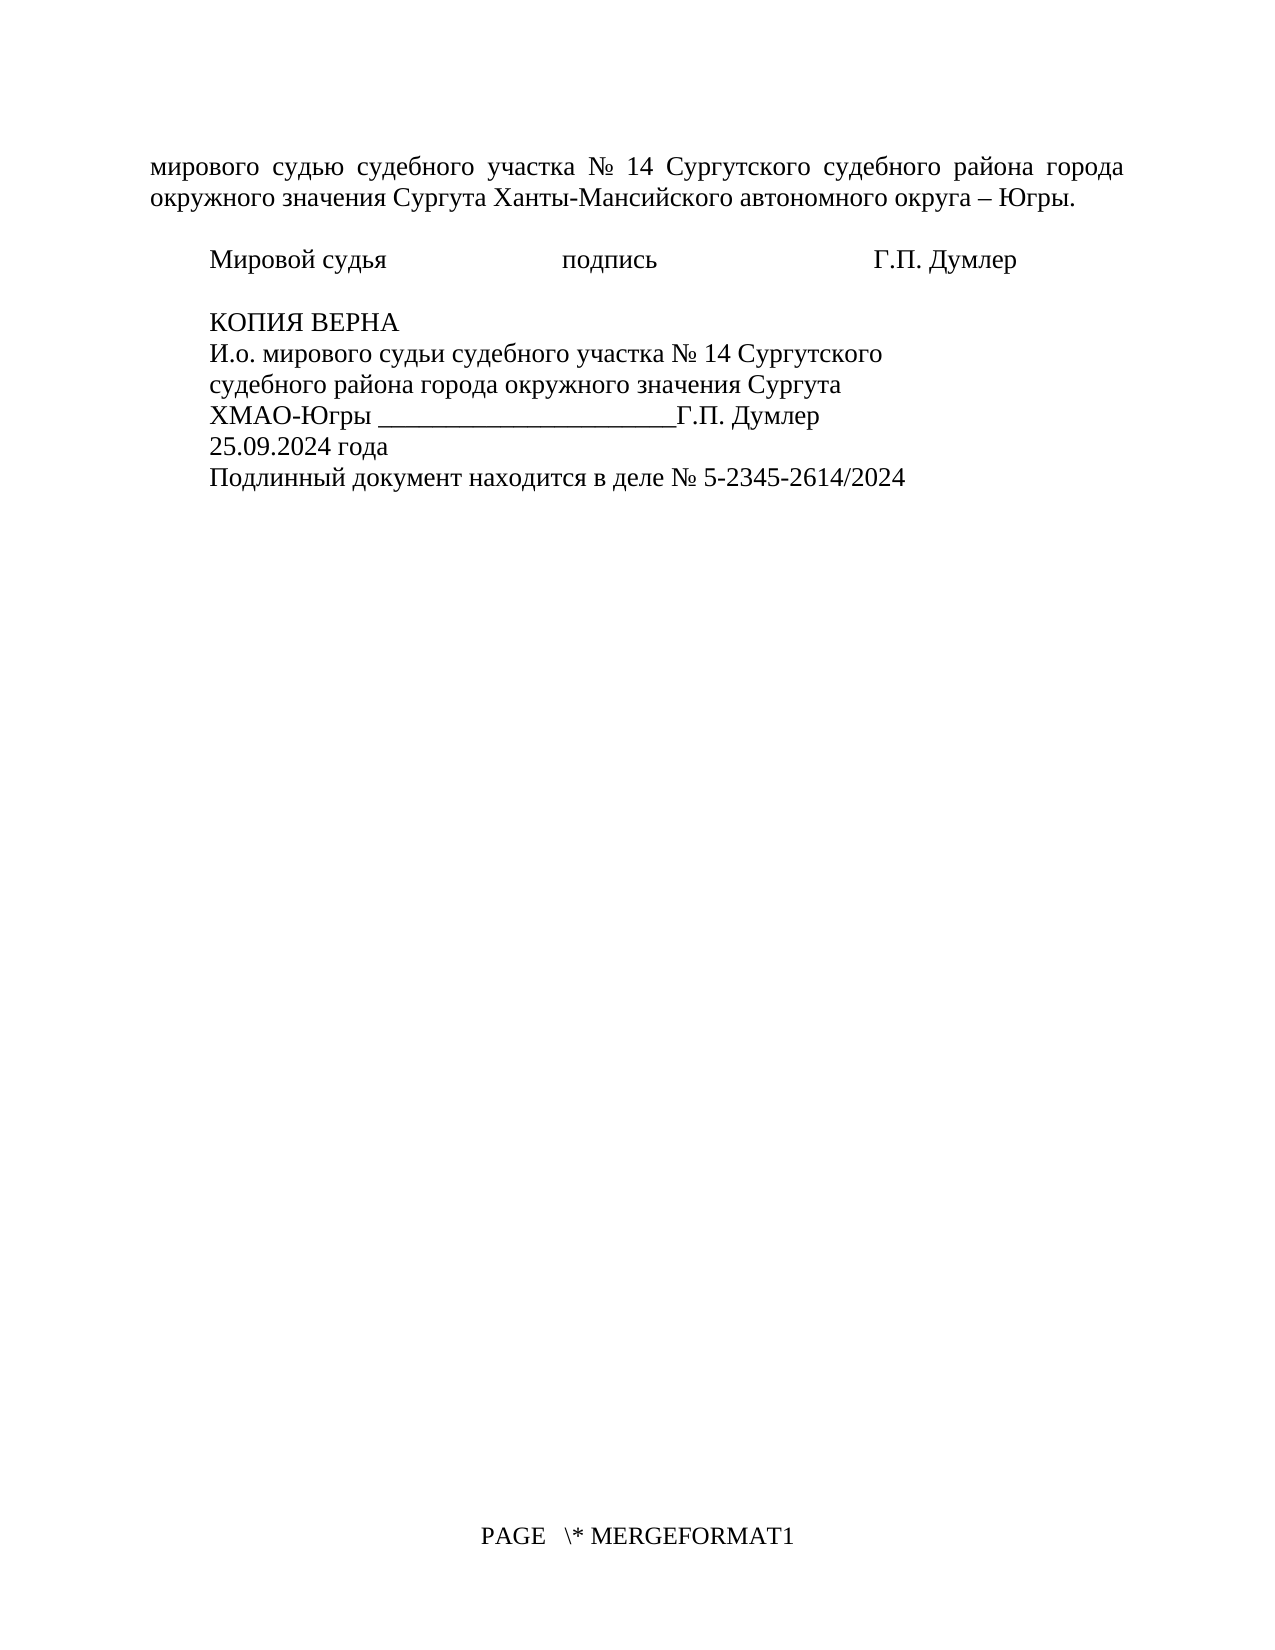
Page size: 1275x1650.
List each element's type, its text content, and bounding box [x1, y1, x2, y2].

text судебного района города окружного значения Сургута [150, 368, 1125, 399]
text И.о. мирового судьи судебного участка № 14 Сургутского [150, 337, 1125, 368]
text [150, 150, 1125, 212]
text 25.09.2024 года [150, 430, 1125, 461]
text Подлинный документ находится в деле № 5-2345-2614/2024 [150, 461, 1125, 493]
text Мировой судья подпись Г.П. Думлер [150, 243, 1125, 274]
text КОПИЯ ВЕРНА [150, 306, 1125, 337]
text ХМАО-Югры ______________________Г.П. Думлер [150, 399, 1125, 430]
